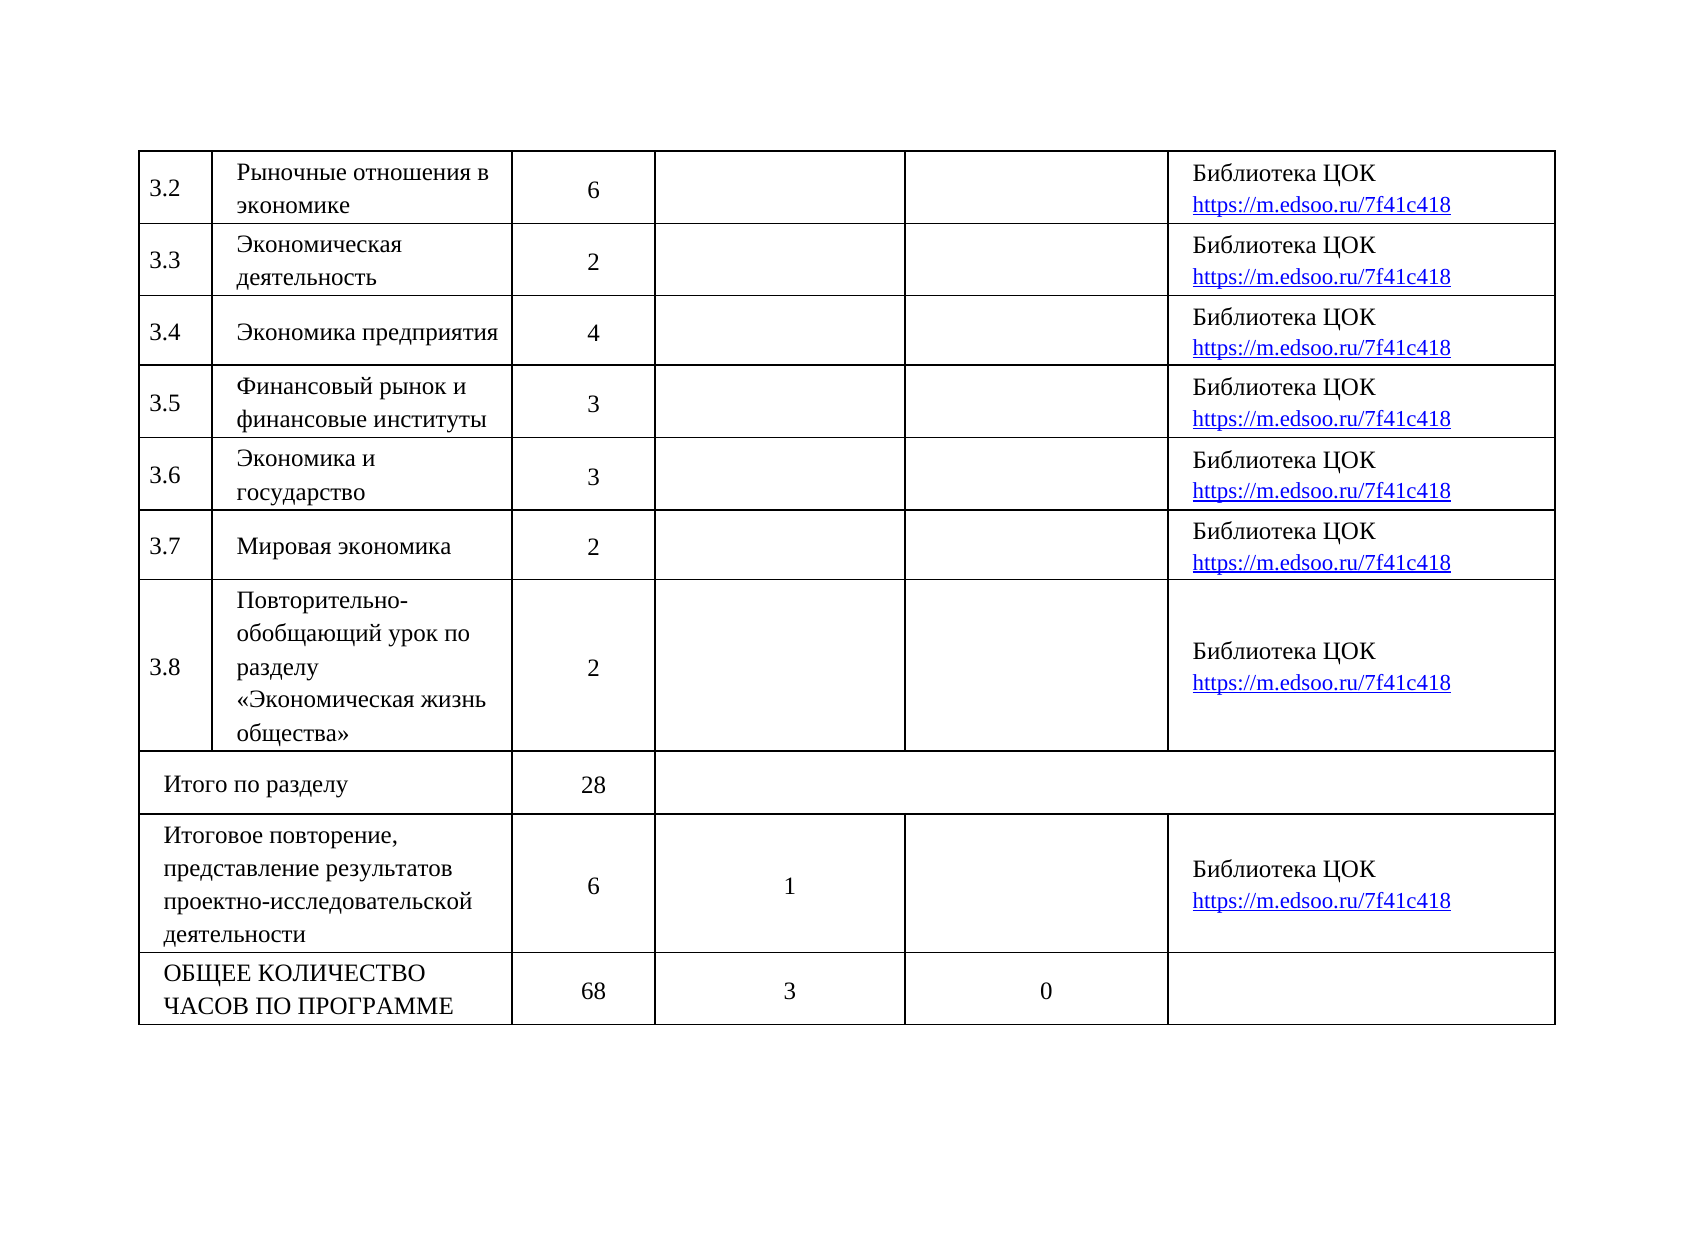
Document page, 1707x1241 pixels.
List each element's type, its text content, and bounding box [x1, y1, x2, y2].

table_cell 2 [513, 580, 654, 750]
table_cell Библиотека ЦОК https://m.edsoo.ru/7f41c418 [1169, 366, 1554, 437]
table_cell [1169, 152, 1554, 222]
table_cell Финансовый рынок и финансовые институты [213, 366, 511, 437]
table_cell 3.4 [140, 296, 211, 364]
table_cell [1169, 296, 1554, 364]
table_cell [656, 366, 904, 437]
table_cell 0 [906, 953, 1167, 1024]
table_cell [906, 296, 1167, 364]
table_cell 3 [513, 366, 654, 437]
table_cell [656, 752, 1554, 813]
table_cell 3.7 [140, 511, 211, 579]
table_cell Экономика и государство [213, 438, 511, 509]
table_cell Итого по разделу [140, 752, 511, 813]
table_cell Экономическая деятельность [213, 224, 511, 295]
table_cell 3.8 [140, 580, 211, 750]
table_cell 3 [656, 953, 904, 1024]
table_cell 2 [513, 511, 654, 579]
table_cell [906, 224, 1167, 295]
table_cell 3.3 [140, 224, 211, 295]
table_cell Мировая экономика [213, 511, 511, 579]
table_cell [656, 224, 904, 295]
table_cell [906, 511, 1167, 579]
table_cell [906, 152, 1167, 222]
table_cell 28 [513, 752, 654, 813]
table_cell [906, 438, 1167, 509]
table_cell [656, 580, 904, 750]
table_cell [656, 438, 904, 509]
table_cell [1169, 953, 1554, 1024]
table_cell 3 [513, 438, 654, 509]
table_cell [906, 366, 1167, 437]
table_cell 6 [513, 815, 654, 951]
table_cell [1169, 224, 1554, 295]
table_cell Библиотека ЦОК https://m.edsoo.ru/7f41c418 [1169, 815, 1554, 951]
table_cell Итоговое повторение, представление результатов проектно-исследовательской деятельности [140, 815, 511, 951]
table_cell 4 [513, 296, 654, 364]
table_cell Экономика предприятия [213, 296, 511, 364]
table_cell 3.6 [140, 438, 211, 509]
table_cell Библиотека ЦОК https://m.edsoo.ru/7f41c418 [1169, 511, 1554, 579]
table_cell [906, 815, 1167, 951]
table_cell Рыночные отношения в экономике [213, 152, 511, 222]
table_cell [656, 511, 904, 579]
table_cell [906, 580, 1167, 750]
table_cell 2 [513, 224, 654, 295]
table_cell ОБЩЕЕ КОЛИЧЕСТВО ЧАСОВ ПО ПРОГРАММЕ [140, 953, 511, 1024]
table_cell Библиотека ЦОК https://m.edsoo.ru/7f41c418 [1169, 580, 1554, 750]
table_cell 68 [513, 953, 654, 1024]
table_cell 1 [656, 815, 904, 951]
table_cell 3.2 [140, 152, 211, 222]
table_cell [656, 152, 904, 222]
table_cell [656, 296, 904, 364]
table_cell Повторительно-обобщающий урок по разделу «Экономическая жизнь общества» [213, 580, 511, 750]
table_cell Библиотека ЦОК https://m.edsoo.ru/7f41c418 [1169, 438, 1554, 509]
table_cell 3.5 [140, 366, 211, 437]
table_cell 6 [513, 152, 654, 222]
